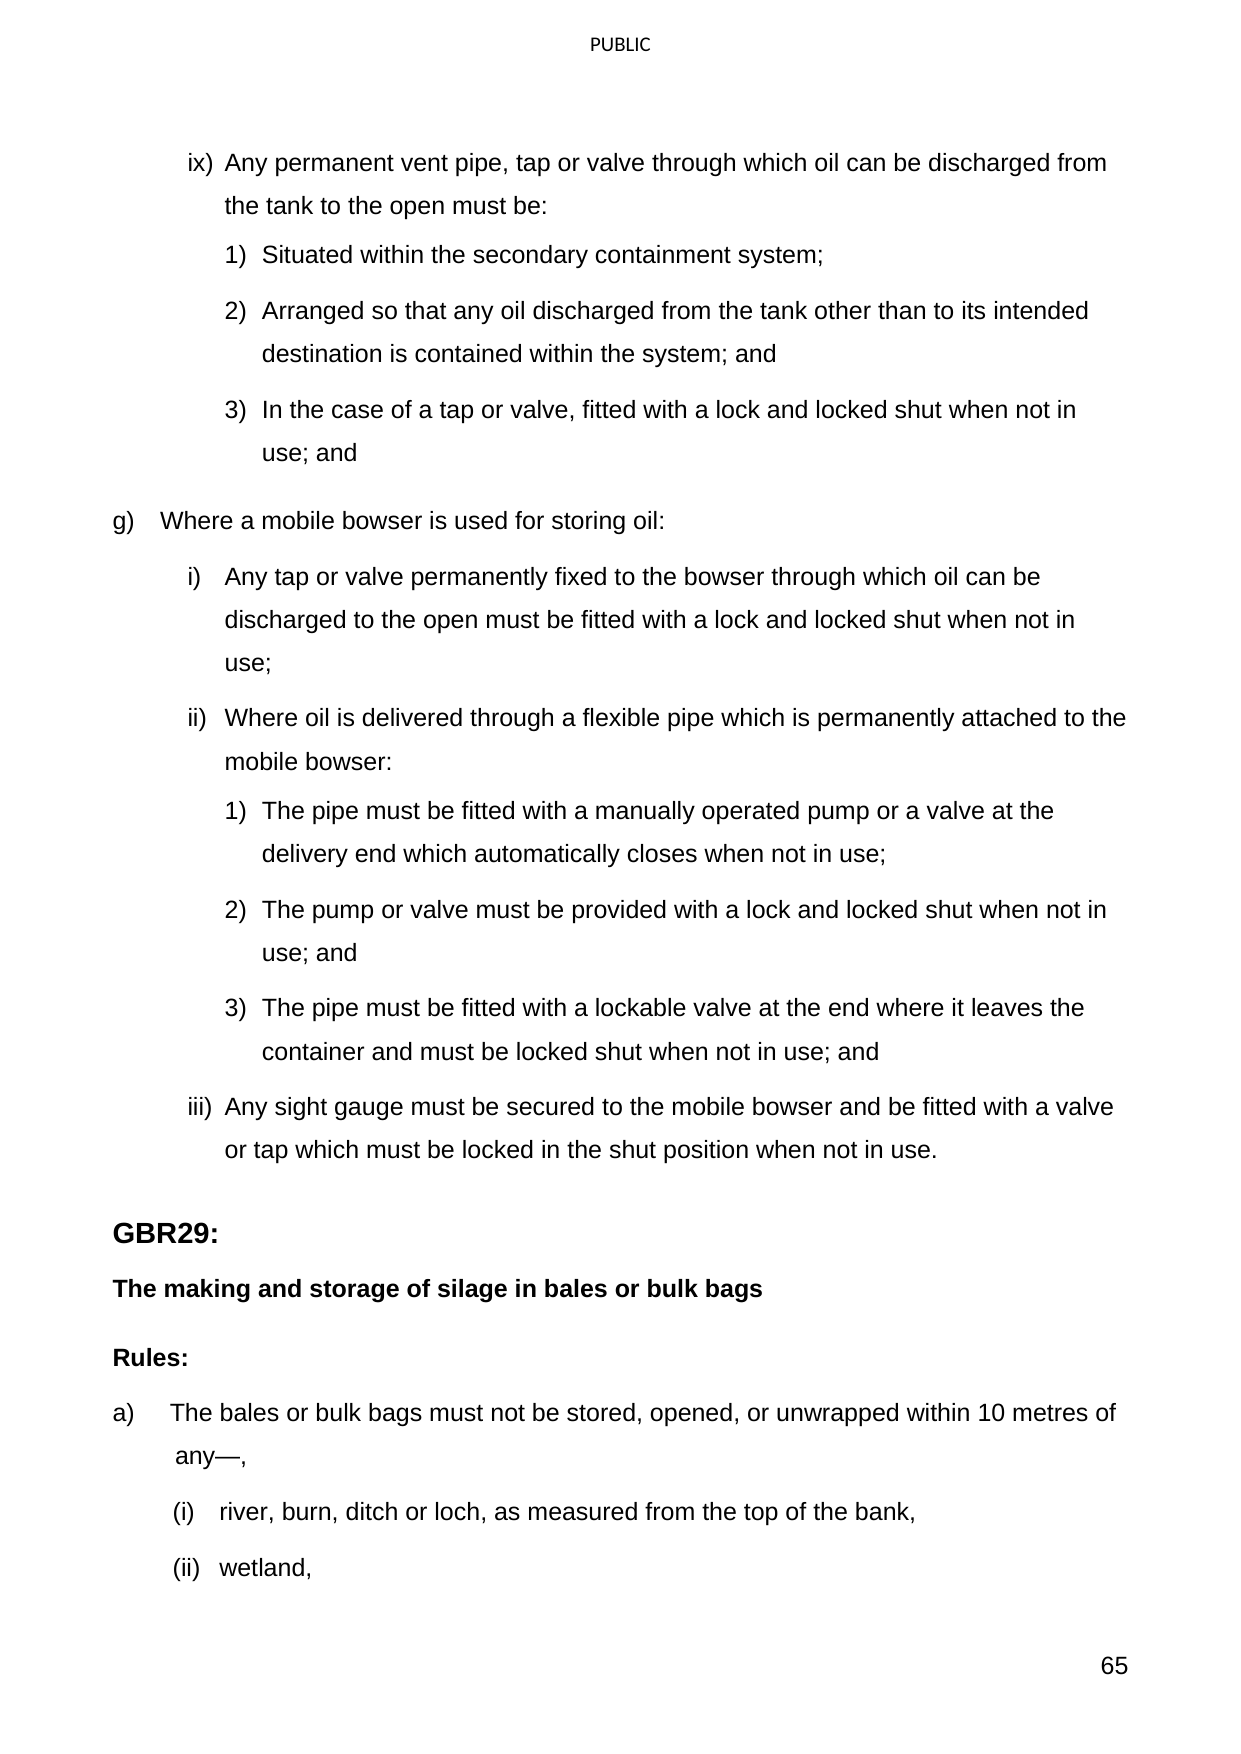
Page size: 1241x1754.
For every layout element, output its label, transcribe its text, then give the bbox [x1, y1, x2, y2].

list In the case of a tap or valve, fitted with a lock and locked shut when not in use; and [224, 394, 1128, 466]
list Situated within the secondary containment system; [224, 240, 1128, 269]
subtitle GBR29: [112, 1216, 1128, 1249]
list The pump or valve must be provided with a lock and locked shut when not in use; and [224, 894, 1128, 966]
list The pipe must be fitted with a lockable valve at the end where it leaves the container and must be locked shut when not in use; and [224, 993, 1128, 1065]
text Rules: [112, 1342, 1128, 1371]
list Where oil is delivered through a flexible pipe which is permanently attached to the mobile bowser: [187, 703, 1128, 775]
list Any tap or valve permanently fixed to the bowser through which oil can be discharged to the open must be fitted with a lock and locked shut when not in use; [187, 561, 1128, 676]
list The pipe must be fitted with a manually operated pump or a valve at the delivery end which automatically closes when not in use; [224, 796, 1128, 868]
list Any permanent vent pipe, tap or valve through which oil can be discharged from the tank to the open must be: [187, 148, 1128, 219]
list Arranged so that any oil discharged from the tank other than to its intended destination is contained within the system; and [224, 296, 1128, 368]
text a) The bales or bulk bags must not be stored, opened, or unwrapped within 10 metres of any—, [112, 1398, 1128, 1470]
list Any sight gauge must be secured to the mobile bowser and be fitted with a valve or tap which must be locked in the shut position when not in use. [187, 1092, 1128, 1164]
list Where a mobile bowser is used for storing oil: [112, 506, 1128, 534]
text (ii) wetland, [172, 1552, 1128, 1581]
text The making and storage of silage in bales or bulk bags [112, 1274, 1128, 1303]
text (i) river, burn, ditch or loch, as measured from the top of the bank, [172, 1497, 1128, 1526]
